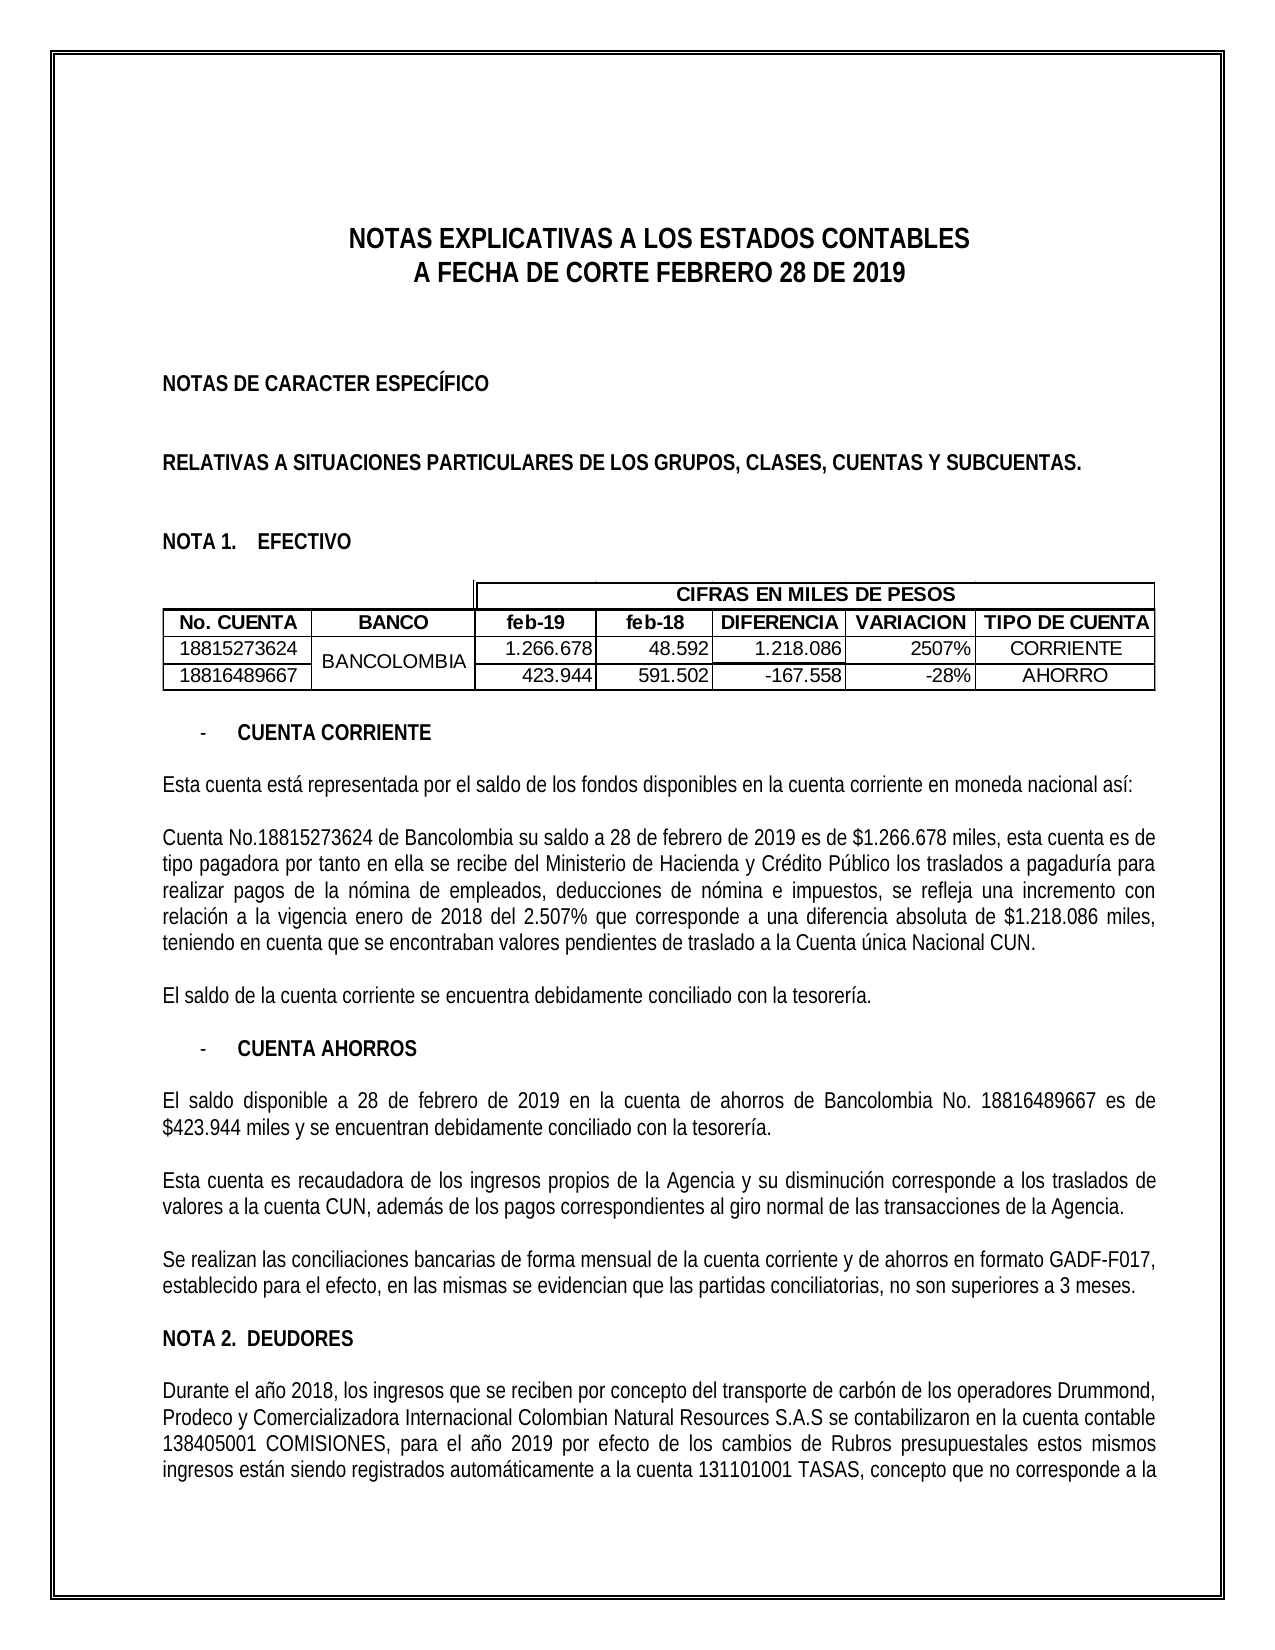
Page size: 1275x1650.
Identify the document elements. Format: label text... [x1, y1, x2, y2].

title A FECHA DE CORTE FEBRERO 28 DE 2019 [162, 255, 1157, 288]
text Esta cuenta es recaudadora de los ingresos propios de la Agencia y su disminución corresponde a los traslados de valores a la cuenta CUN, además de los pagos correspondientes al giro normal de las transacciones de la Agencia. [162, 1167, 1157, 1219]
text RELATIVAS A SITUACIONES PARTICULARES DE LOS GRUPOS, CLASES, CUENTAS Y SUBCUENTAS. [162, 449, 1157, 475]
text El saldo disponible a 28 de febrero de 2019 en la cuenta de ahorros de Bancolombia No. 18816489667 es de $423.944 miles y se encuentran debidamente conciliado con la tesorería. [162, 1087, 1157, 1140]
subtitle NOTA 2. DEUDORES [162, 1325, 1157, 1351]
text Se realizan las conciliaciones bancarias de forma mensual de la cuenta corriente y de ahorros en formato GADF-F017, establecido para el efecto, en las mismas se evidencian que las partidas conciliatorias, no son superiores a 3 meses. [162, 1246, 1157, 1298]
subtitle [162, 1377, 1157, 1483]
text Esta cuenta está representada por el saldo de los fondos disponibles en la cuenta corriente en moneda nacional así: [162, 771, 1157, 798]
subtitle NOTA 1. EFECTIVO [162, 528, 1157, 554]
text NOTAS DE CARACTER ESPECÍFICO [162, 370, 1157, 396]
subtitle CUENTA CORRIENTE [200, 718, 1157, 745]
text El saldo de la cuenta corriente se encuentra debidamente conciliado con la tesorería. [162, 982, 1157, 1008]
text Cuenta No.18815273624 de Bancolombia su saldo a 28 de febrero de 2019 es de $1.266.678 miles, esta cuenta es de tipo pagadora por tanto en ella se recibe del Ministerio de Hacienda y Crédito Público los traslados a pagaduría para realizar pagos de la nómina de empleados, deducciones de nómina e impuestos, se refleja una incremento con relación a la vigencia enero de 2018 del 2.507% que corresponde a una diferencia absoluta de $1.218.086 miles, teniendo en cuenta que se encontraban valores pendientes de traslado a la Cuenta única Nacional CUN. [162, 824, 1157, 956]
title NOTAS EXPLICATIVAS A LOS ESTADOS CONTABLES [162, 221, 1157, 255]
subtitle CUENTA AHORROS [200, 1035, 1157, 1061]
